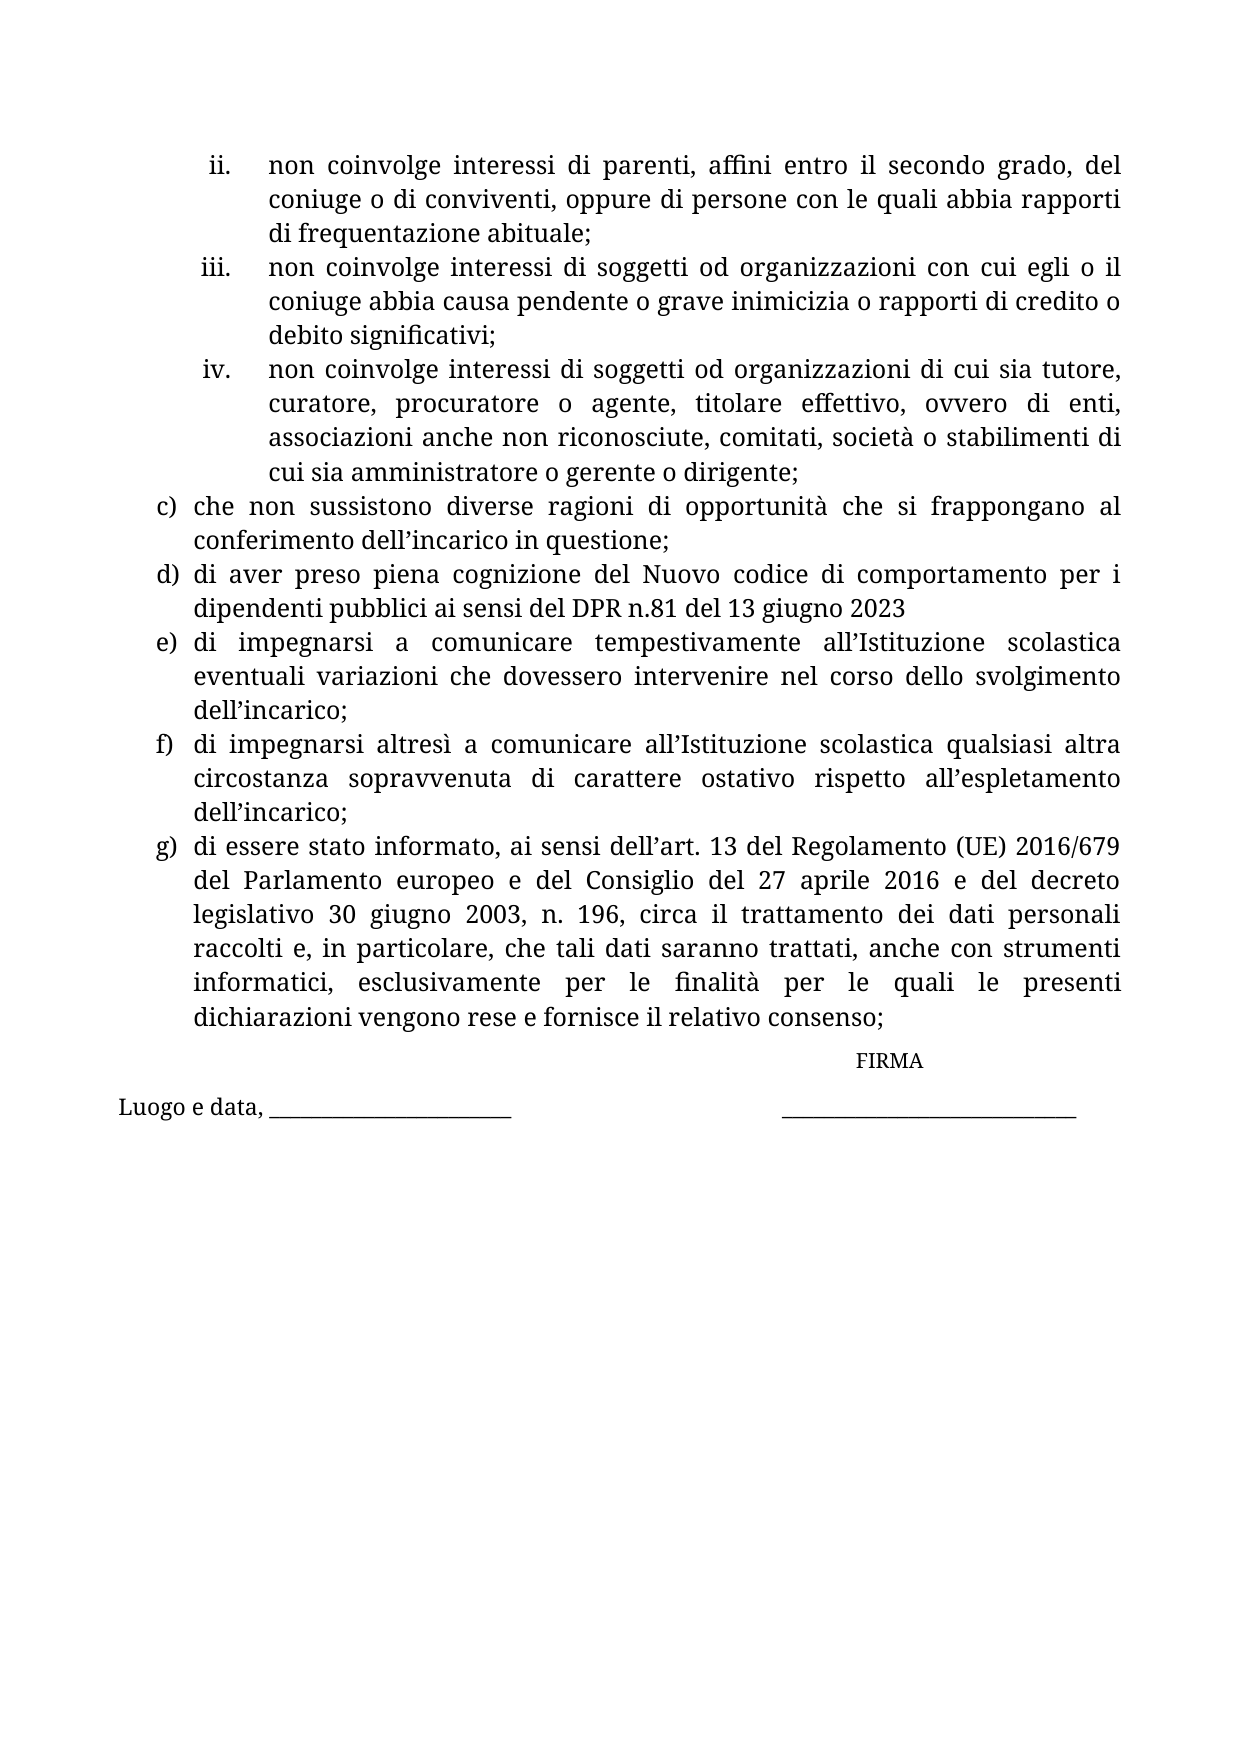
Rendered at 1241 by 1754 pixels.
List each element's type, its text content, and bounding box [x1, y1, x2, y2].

list di impegnarsi a comunicare tempestivamente all’Istituzione scolastica eventuali variazioni che dovessero intervenire nel corso dello svolgimento dell’incarico; [156, 624, 1122, 727]
text Luogo e data, _______________________ ____________________________ [118, 1091, 1122, 1122]
list non coinvolge interessi di soggetti od organizzazioni di cui sia tutore, curatore, procuratore o agente, titolare effettivo, ovvero di enti, associazioni anche non riconosciute, comitati, società o stabilimenti di cui sia amministratore o gerente o dirigente; [231, 352, 1122, 488]
list di essere stato informato, ai sensi dell’art. 13 del Regolamento (UE) 2016/679 del Parlamento europeo e del Consiglio del 27 aprile 2016 e del decreto legislativo 30 giugno 2003, n. 196, circa il trattamento dei dati personali raccolti e, in particolare, che tali dati saranno trattati, anche con strumenti informatici, esclusivamente per le finalità per le quali le presenti dichiarazioni vengono rese e fornisce il relativo consenso; [156, 829, 1122, 1033]
list non coinvolge interessi di soggetti od organizzazioni con cui egli o il coniuge abbia causa pendente o grave inimicizia o rapporti di credito o debito significativi; [231, 250, 1122, 352]
list non coinvolge interessi di parenti, affini entro il secondo grado, del coniuge o di conviventi, oppure di persone con le quali abbia rapporti di frequentazione abituale; [231, 148, 1122, 250]
list di aver preso piena cognizione del Nuovo codice di comportamento per i dipendenti pubblici ai sensi del DPR n.81 del 13 giugno 2023 [156, 556, 1122, 624]
text FIRMA [856, 1046, 1122, 1074]
list che non sussistono diverse ragioni di opportunità che si frappongano al conferimento dell’incarico in questione; [156, 488, 1122, 556]
list di impegnarsi altresì a comunicare all’Istituzione scolastica qualsiasi altra circostanza sopravvenuta di carattere ostativo rispetto all’espletamento dell’incarico; [156, 727, 1122, 829]
